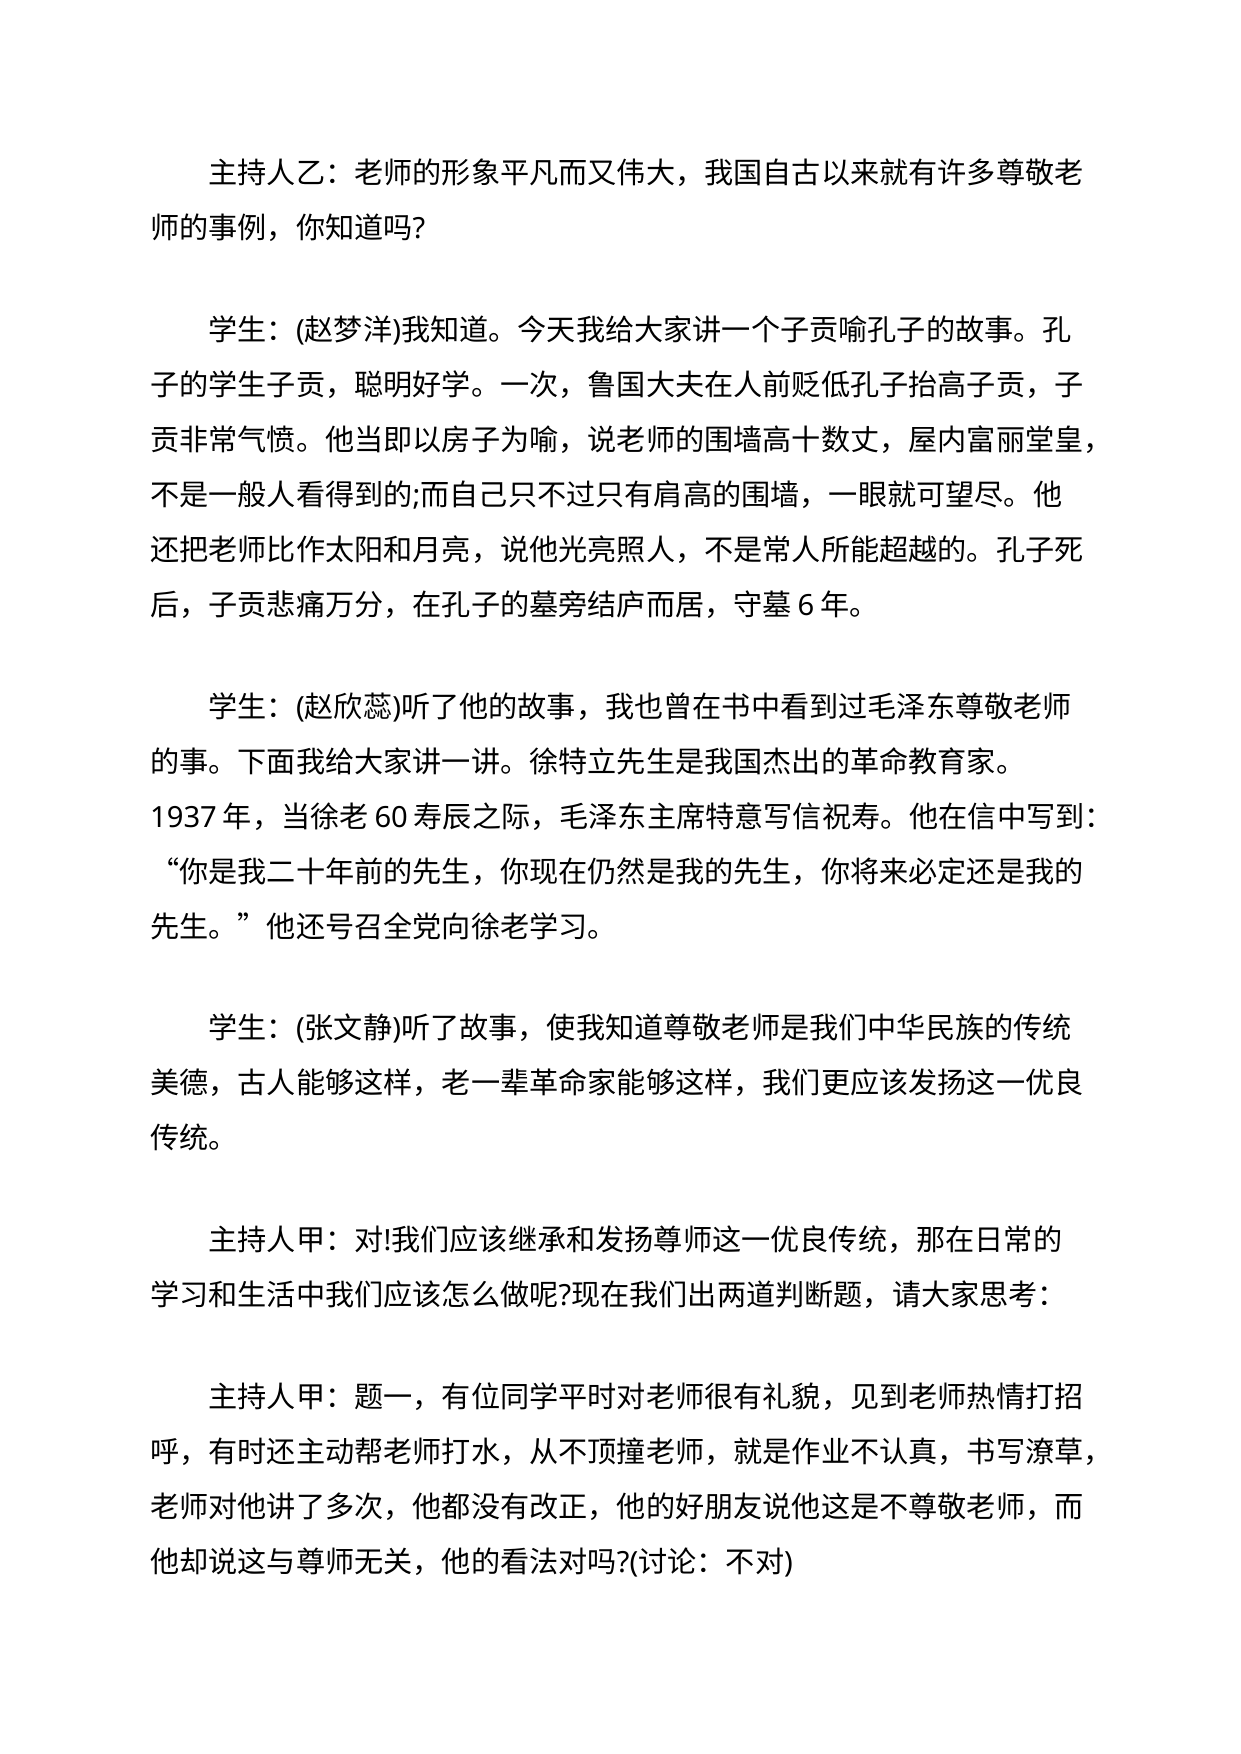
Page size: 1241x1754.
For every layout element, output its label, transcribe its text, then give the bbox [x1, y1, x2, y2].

text 学生：(赵欣蕊)听了他的故事，我也曾在书中看到过毛泽东尊敬老师的事。下面我给大家讲一讲。徐特立先生是我国杰出的革命教育家。1937年，当徐老60寿辰之际，毛泽东主席特意写信祝寿。他在信中写到：“你是我二十年前的先生，你现在仍然是我的先生，你将来必定还是我的先生。”他还号召全党向徐老学习。 [150, 683, 1090, 946]
text 主持人甲：题一，有位同学平时对老师很有礼貌，见到老师热情打招呼，有时还主动帮老师打水，从不顶撞老师，就是作业不认真，书写潦草，老师对他讲了多次，他都没有改正，他的好朋友说他这是不尊敬老师，而他却说这与尊师无关，他的看法对吗?(讨论：不对) [150, 1374, 1090, 1581]
text 学生：(张文静)听了故事，使我知道尊敬老师是我们中华民族的传统美德，古人能够这样，老一辈革命家能够这样，我们更应该发扬这一优良传统。 [150, 1005, 1090, 1157]
text 主持人乙：老师的形象平凡而又伟大，我国自古以来就有许多尊敬老师的事例，你知道吗? [150, 150, 1090, 247]
text 主持人甲：对!我们应该继承和发扬尊师这一优良传统，那在日常的学习和生活中我们应该怎么做呢?现在我们出两道判断题，请大家思考： [150, 1217, 1090, 1314]
text 学生：(赵梦洋)我知道。今天我给大家讲一个子贡喻孔子的故事。孔子的学生子贡，聪明好学。一次，鲁国大夫在人前贬低孔子抬高子贡，子贡非常气愤。他当即以房子为喻，说老师的围墙高十数丈，屋内富丽堂皇，不是一般人看得到的;而自己只不过只有肩高的围墙，一眼就可望尽。他还把老师比作太阳和月亮，说他光亮照人，不是常人所能超越的。孔子死后，子贡悲痛万分，在孔子的墓旁结庐而居，守墓6年。 [150, 307, 1090, 624]
